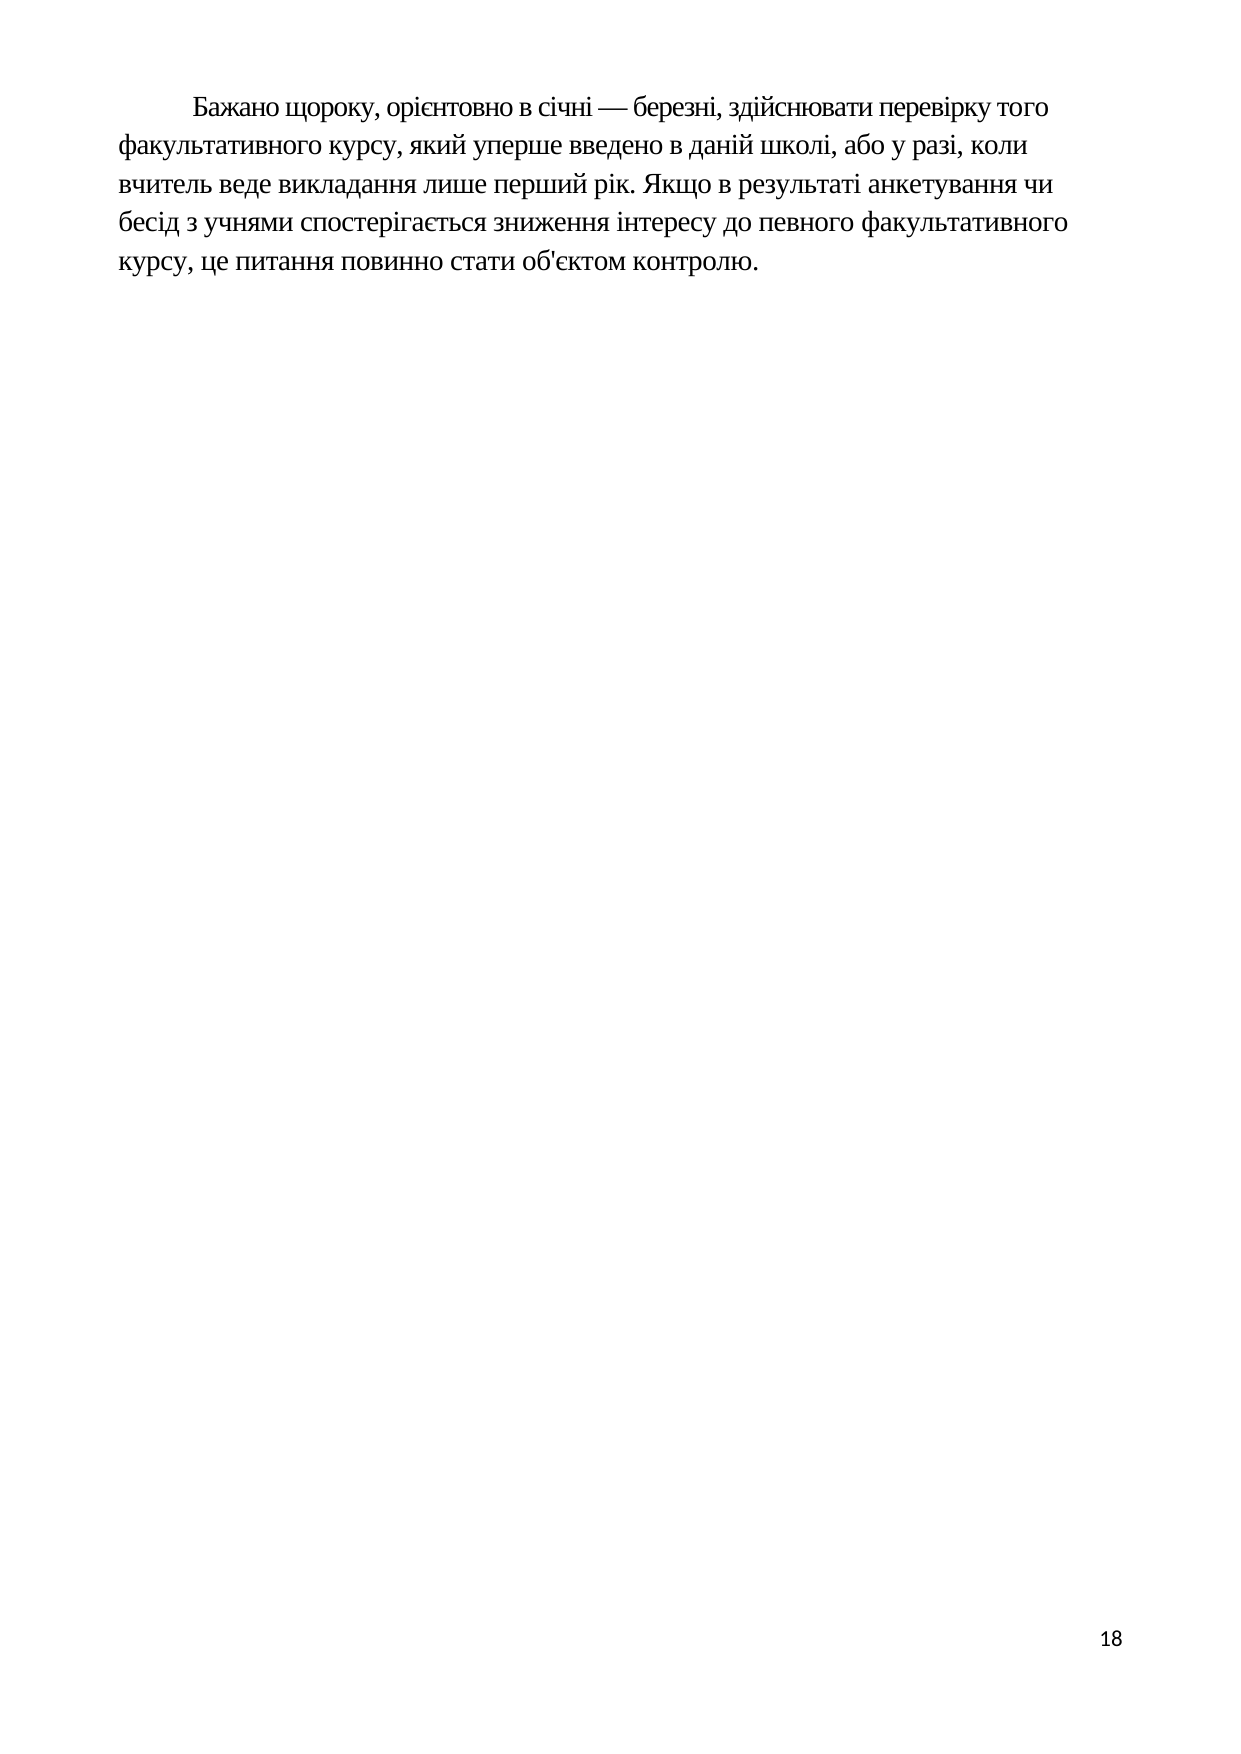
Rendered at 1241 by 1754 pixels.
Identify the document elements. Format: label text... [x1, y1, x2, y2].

text Бажано щороку, орієнтовно в січні — березні, здійснювати перевірку того факультативного курсу, який уперше введено в даній школі, або у разі, коли вчитель веде викладання лише перший рік. Якщо в результаті анкетування чи бесід з учнями спостерігається зниження інтересу до певного факультативного курсу, це питання повинно стати об'єктом контролю. [118, 89, 1116, 276]
